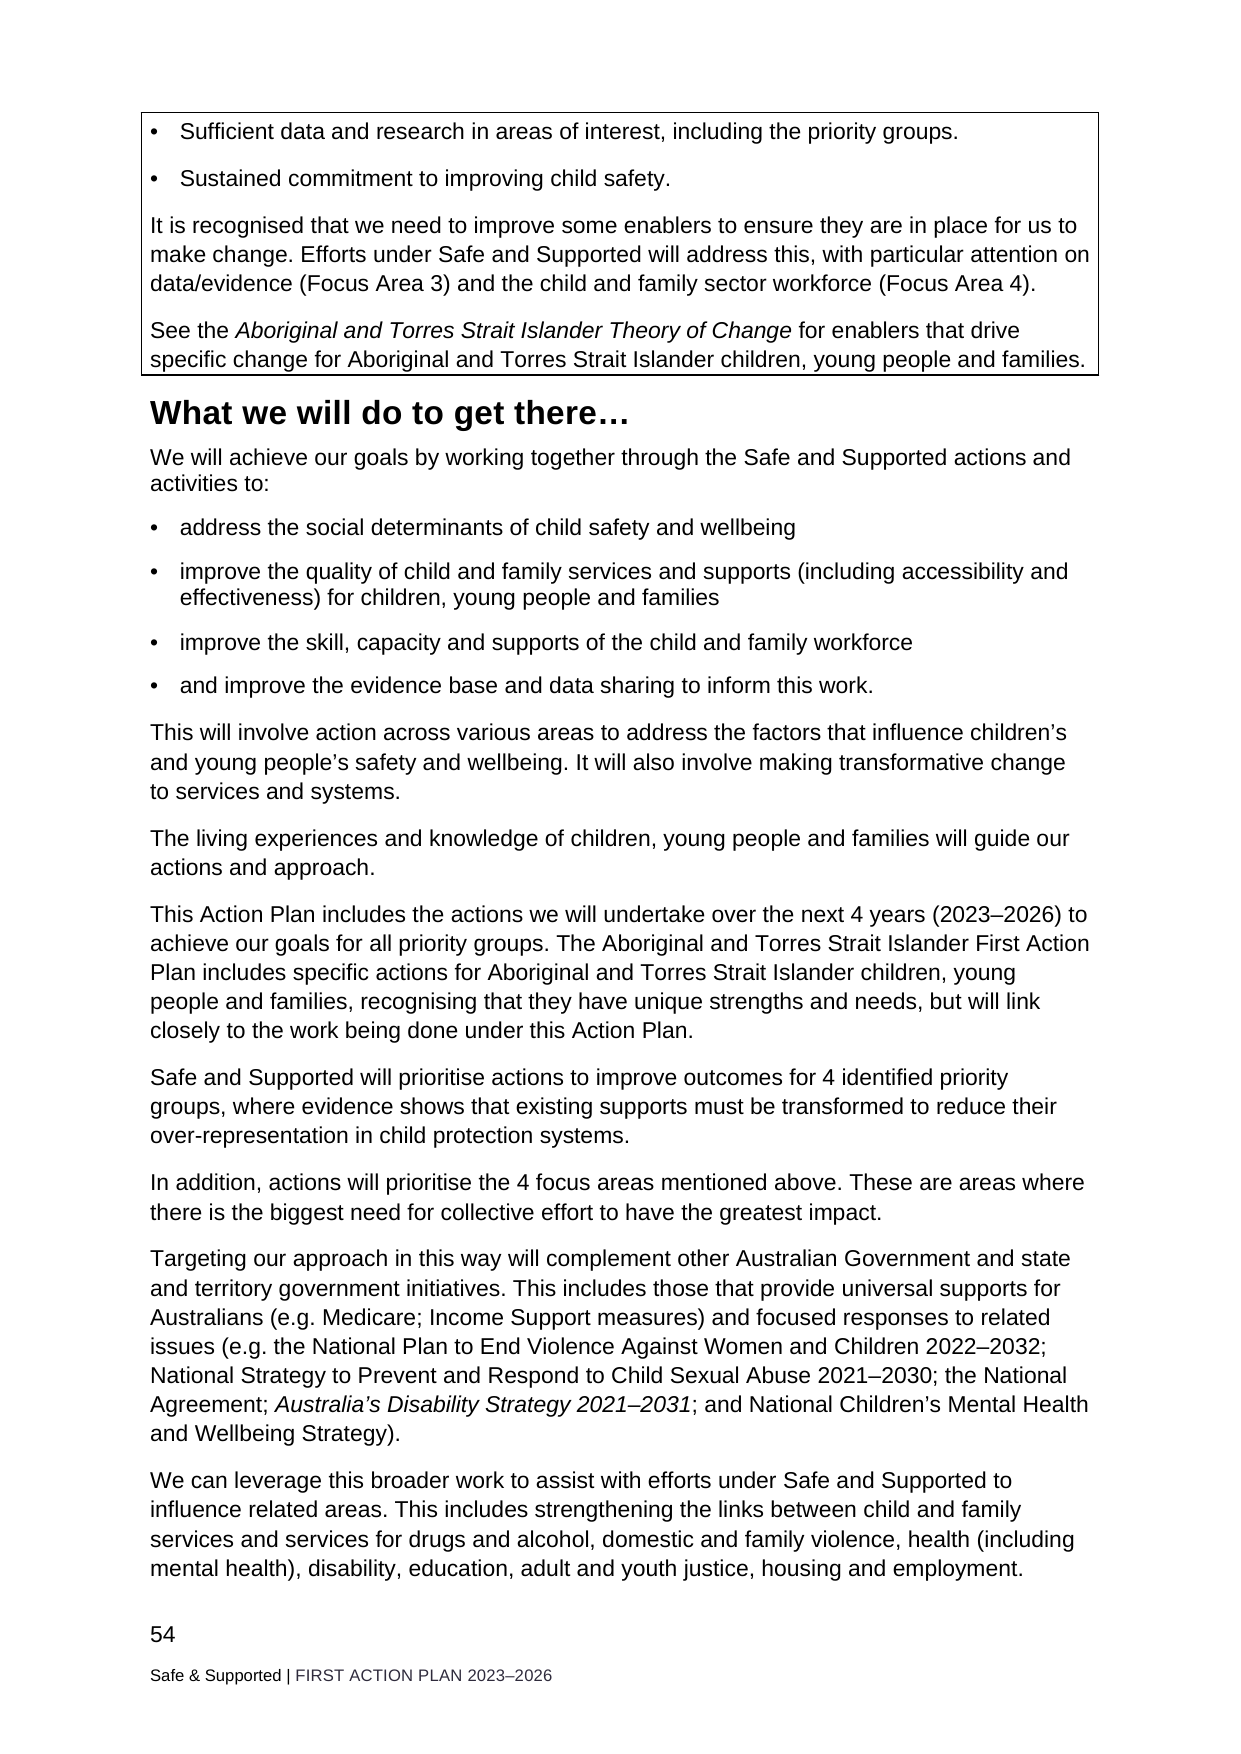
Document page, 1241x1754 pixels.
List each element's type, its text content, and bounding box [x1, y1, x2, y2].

text • Sustained commitment to improving child safety. [142, 159, 1098, 191]
text • address the social determinants of child safety and wellbeing [150, 514, 1090, 540]
text What we will do to get there… [150, 393, 1090, 432]
text The living experiences and knowledge of children, young people and families will guide our actions and approach. [150, 822, 1090, 880]
text • improve the quality of child and family services and supports (including accessibility and effectiveness) for children, young people and families [150, 558, 1090, 611]
text We can leverage this broader work to assist with efforts under Safe and Supported to influence related areas. This includes strengthening the links between child and family services and services for drugs and alcohol, domestic and family violence, health (including mental health), disability, education, adult and youth justice, housing and employment. [150, 1464, 1090, 1581]
text Safe and Supported will prioritise actions to improve outcomes for 4 identified priority groups, where evidence shows that existing supports must be transformed to reduce their over-representation in child protection systems. [150, 1061, 1090, 1149]
text In addition, actions will prioritise the 4 focus areas mentioned above. These are areas where there is the biggest need for collective effort to have the greatest impact. [150, 1167, 1090, 1225]
text • Sufficient data and research in areas of interest, including the priority groups. [142, 113, 1098, 144]
text See the Aboriginal and Torres Strait Islander Theory of Change for enablers that drive specific change for Aboriginal and Torres Strait Islander children, young people and families. [142, 311, 1098, 374]
text Targeting our approach in this way will complement other Australian Government and state and territory government initiatives. This includes those that provide universal supports for Australians (e.g. Medicare; Income Support measures) and focused responses to related issues (e.g. the National Plan to End Violence Against Women and Children 2022–2032; National Strategy to Prevent and Respond to Child Sexual Abuse 2021–2030; the National Agreement; Australia’s Disability Strategy 2021–2031; and National Children’s Mental Health and Wellbeing Strategy). [150, 1243, 1090, 1447]
text • improve the skill, capacity and supports of the child and family workforce [150, 628, 1090, 655]
text This Action Plan includes the actions we will undertake over the next 4 years (2023–2026) to achieve our goals for all priority groups. The Aboriginal and Torres Strait Islander First Action Plan includes specific actions for Aboriginal and Torres Strait Islander children, young people and families, recognising that they have unique strengths and needs, but will link closely to the work being done under this Action Plan. [150, 898, 1090, 1044]
text This will involve action across various areas to address the factors that influence children’s and young people’s safety and wellbeing. It will also involve making transformative change to services and systems. [150, 717, 1090, 804]
text We will achieve our goals by working together through the Safe and Supported actions and activities to: [150, 443, 1090, 496]
text It is recognised that we need to improve some enablers to ensure they are in place for us to make change. Efforts under Safe and Supported will address this, with particular attention on data/evidence (Focus Area 3) and the child and family sector workforce (Focus Area 4). [142, 206, 1098, 296]
text • and improve the evidence base and data sharing to inform this work. [150, 672, 1090, 699]
